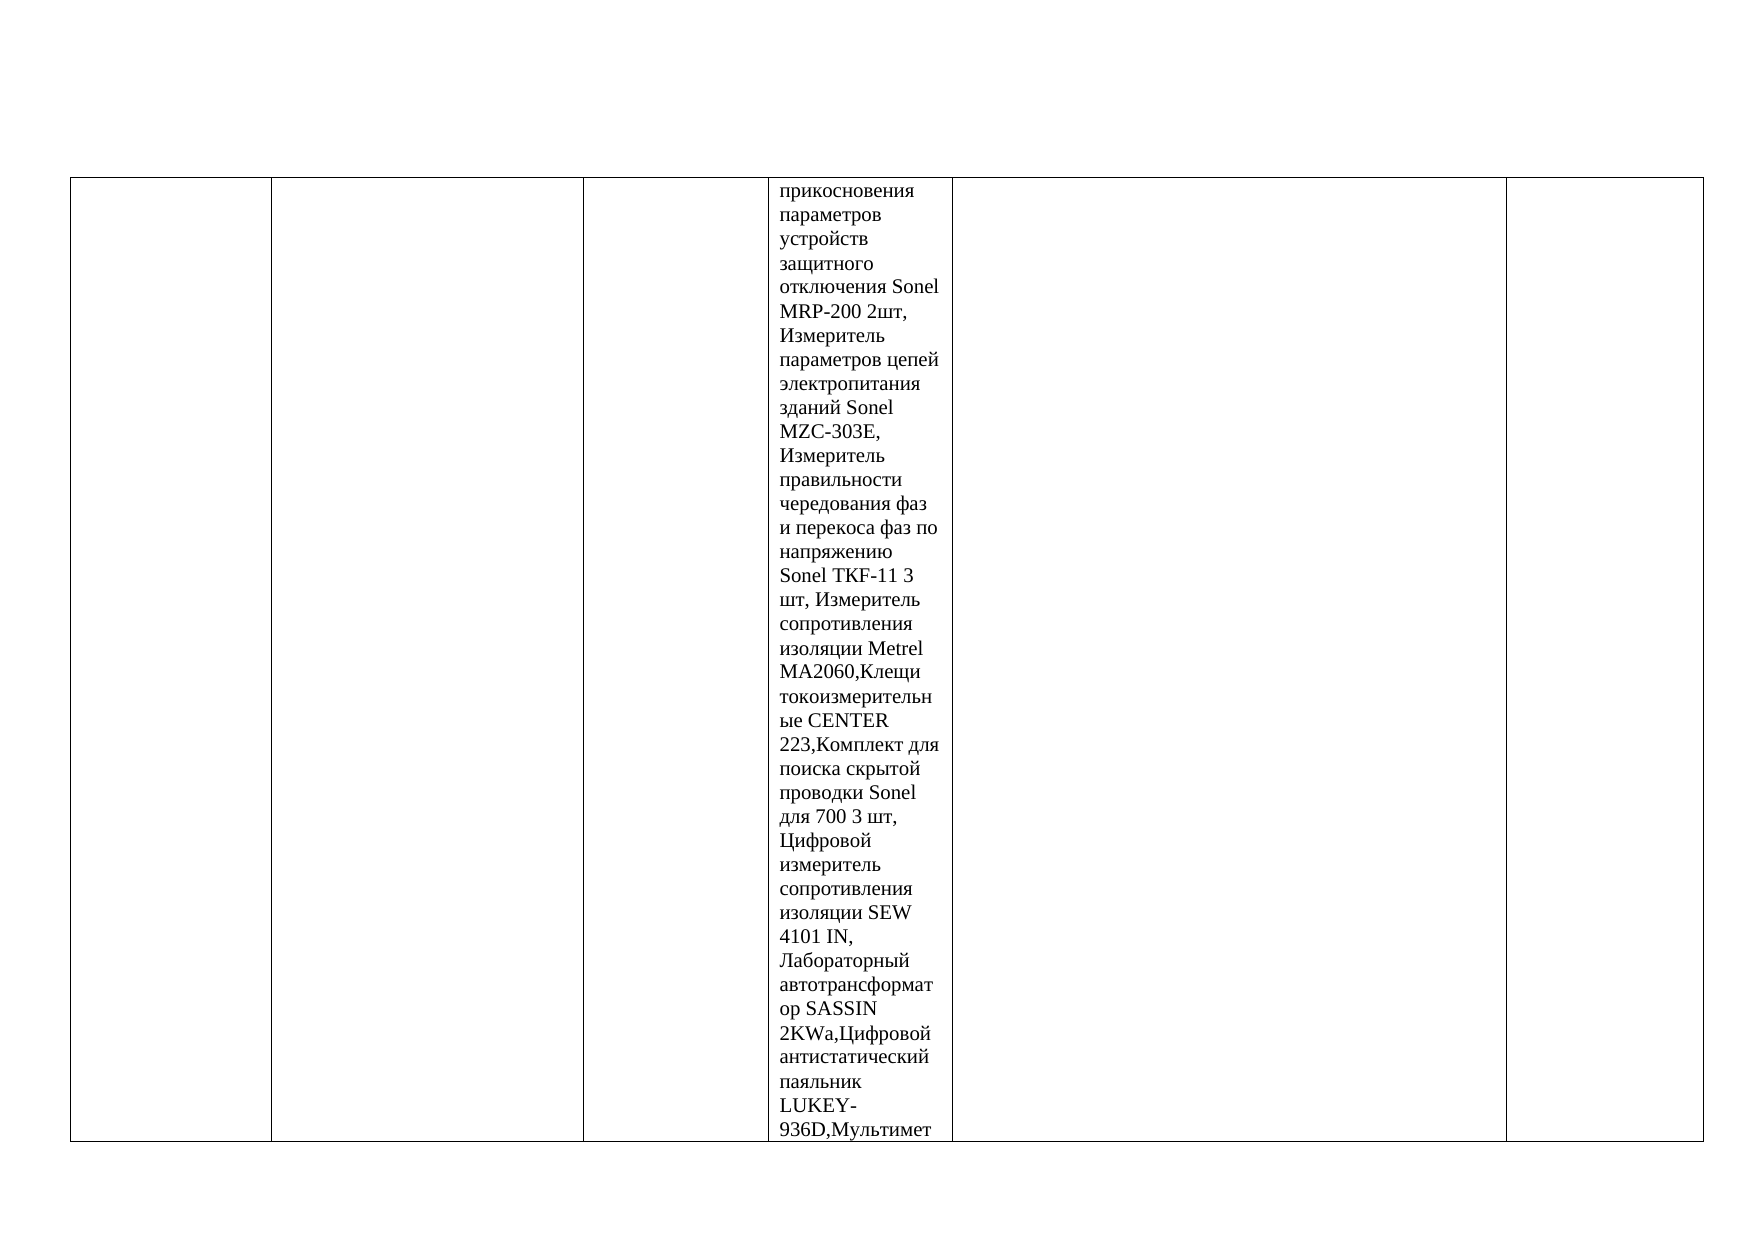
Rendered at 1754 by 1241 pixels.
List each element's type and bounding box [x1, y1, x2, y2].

table_cell [769, 178, 952, 1141]
table_cell [953, 178, 1506, 1141]
table_cell [584, 178, 768, 1141]
table_cell [1507, 178, 1703, 1141]
